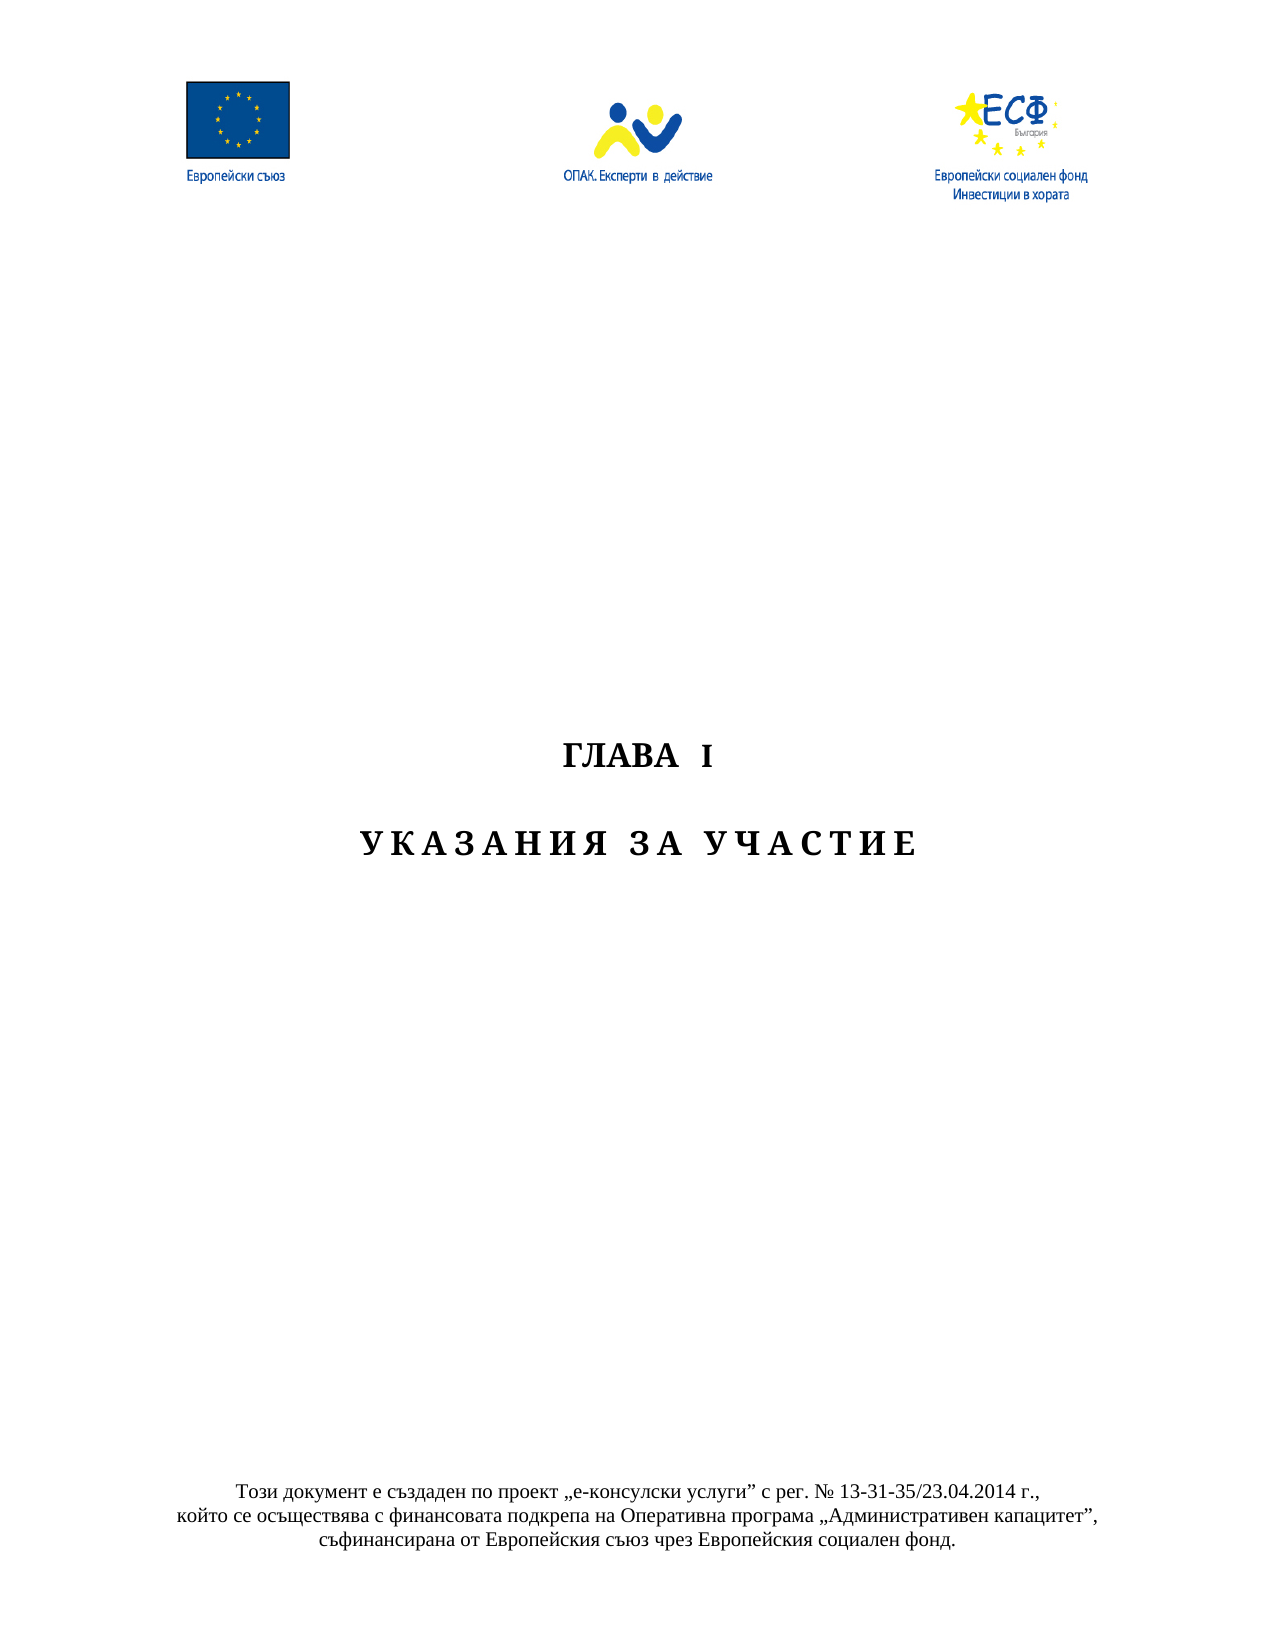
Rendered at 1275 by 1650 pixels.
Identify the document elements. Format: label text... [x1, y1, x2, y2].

text ГЛАВА I [148, 738, 1127, 776]
picture [147, 75, 1120, 210]
text У К А З А Н И Я З А У Ч А С Т И Е [148, 826, 1127, 864]
